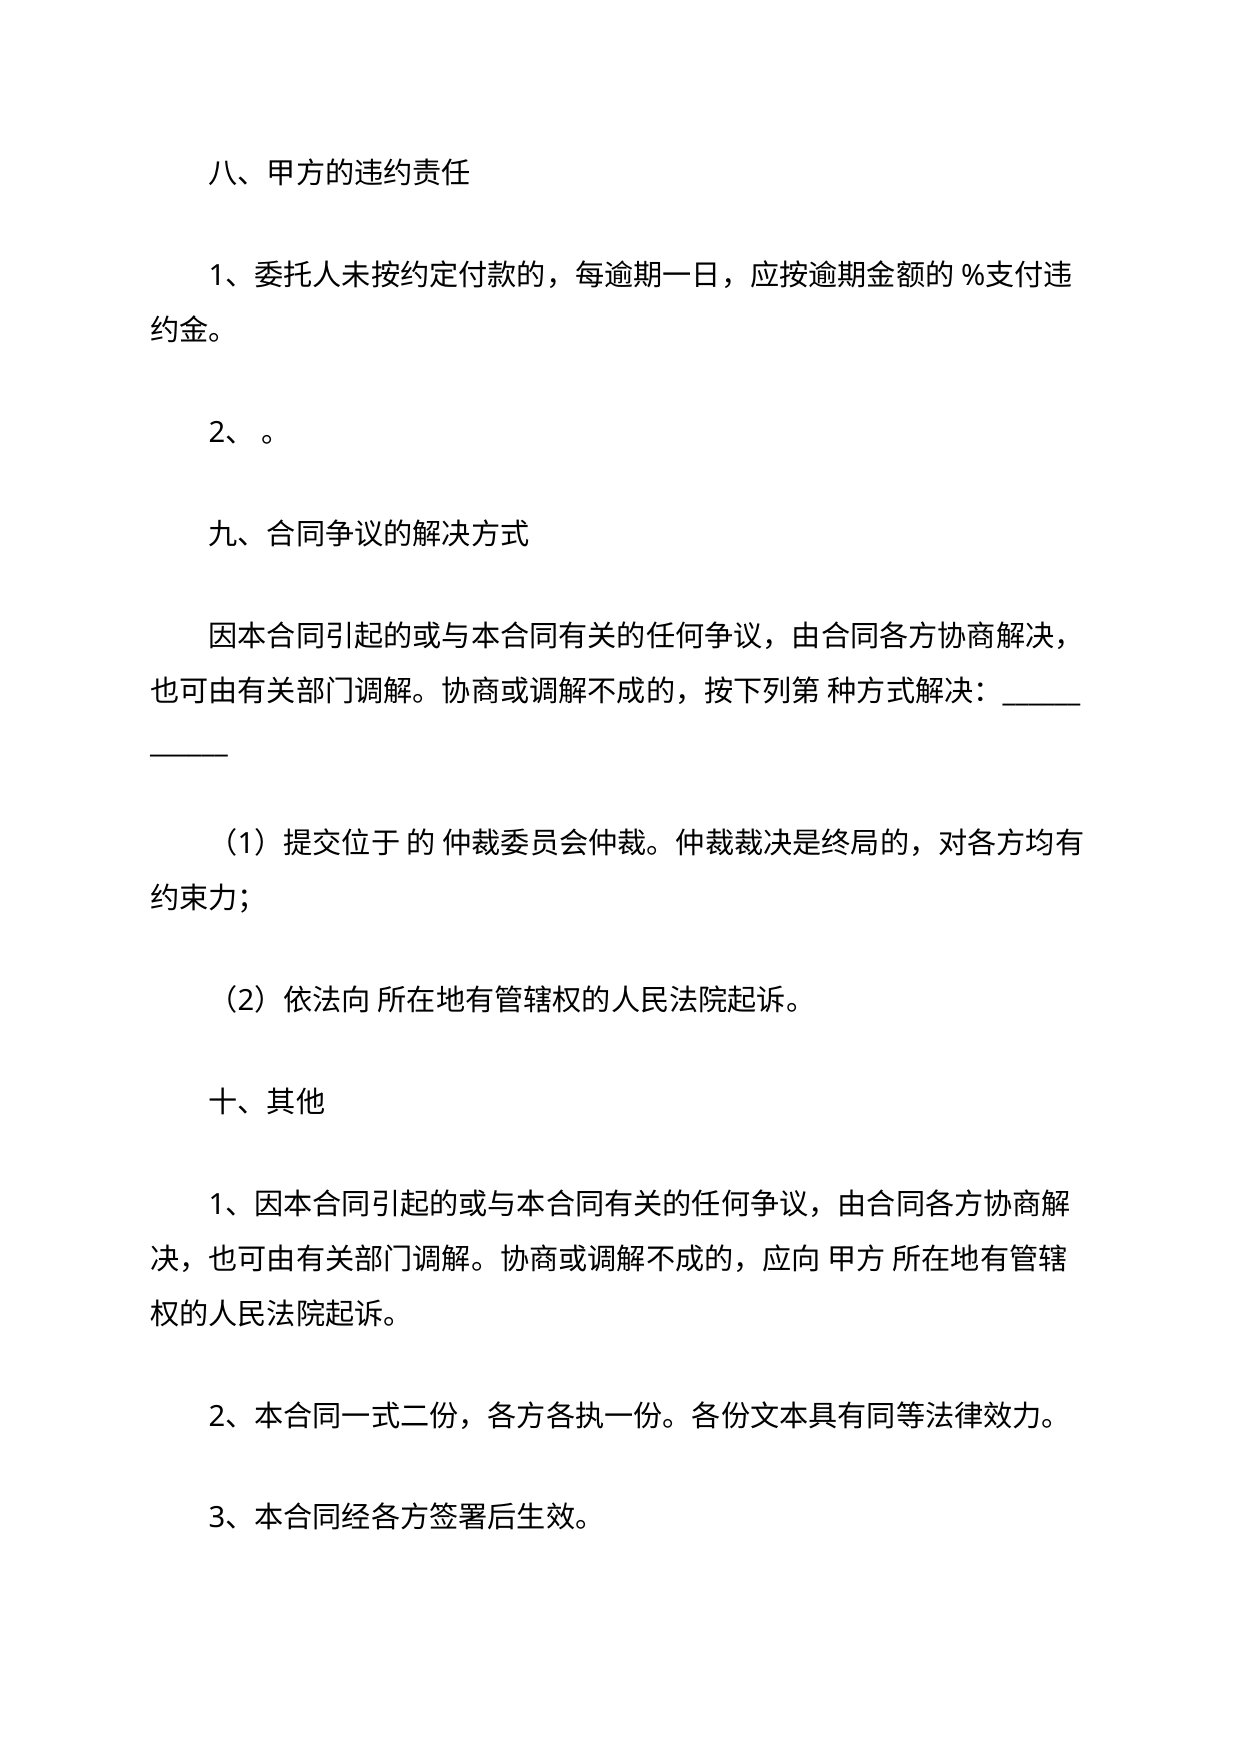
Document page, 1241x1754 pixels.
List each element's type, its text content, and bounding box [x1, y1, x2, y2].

text 2、本合同一式二份，各方各执一份。各份文本具有同等法律效力。 [150, 1392, 1090, 1434]
text （1）提交位于 的 仲裁委员会仲裁。仲裁裁决是终局的，对各方均有约束力； [150, 820, 1090, 917]
text 2、 。 [150, 408, 1090, 451]
text 3、本合同经各方签署后生效。 [150, 1494, 1090, 1536]
text 1、委托人未按约定付款的，每逾期一日，应按逾期金额的 %支付违约金。 [150, 252, 1090, 349]
text （2）依法向 所在地有管辖权的人民法院起诉。 [150, 977, 1090, 1019]
text 九、合同争议的解决方式 [150, 511, 1090, 553]
text 因本合同引起的或与本合同有关的任何争议，由合同各方协商解决，也可由有关部门调解。协商或调解不成的，按下列第 种方式解决：____________ [150, 612, 1090, 761]
text 十、其他 [150, 1079, 1090, 1121]
text 1、因本合同引起的或与本合同有关的任何争议，由合同各方协商解决，也可由有关部门调解。协商或调解不成的，应向 甲方 所在地有管辖权的人民法院起诉。 [150, 1180, 1090, 1333]
text 八、甲方的违约责任 [150, 150, 1090, 192]
